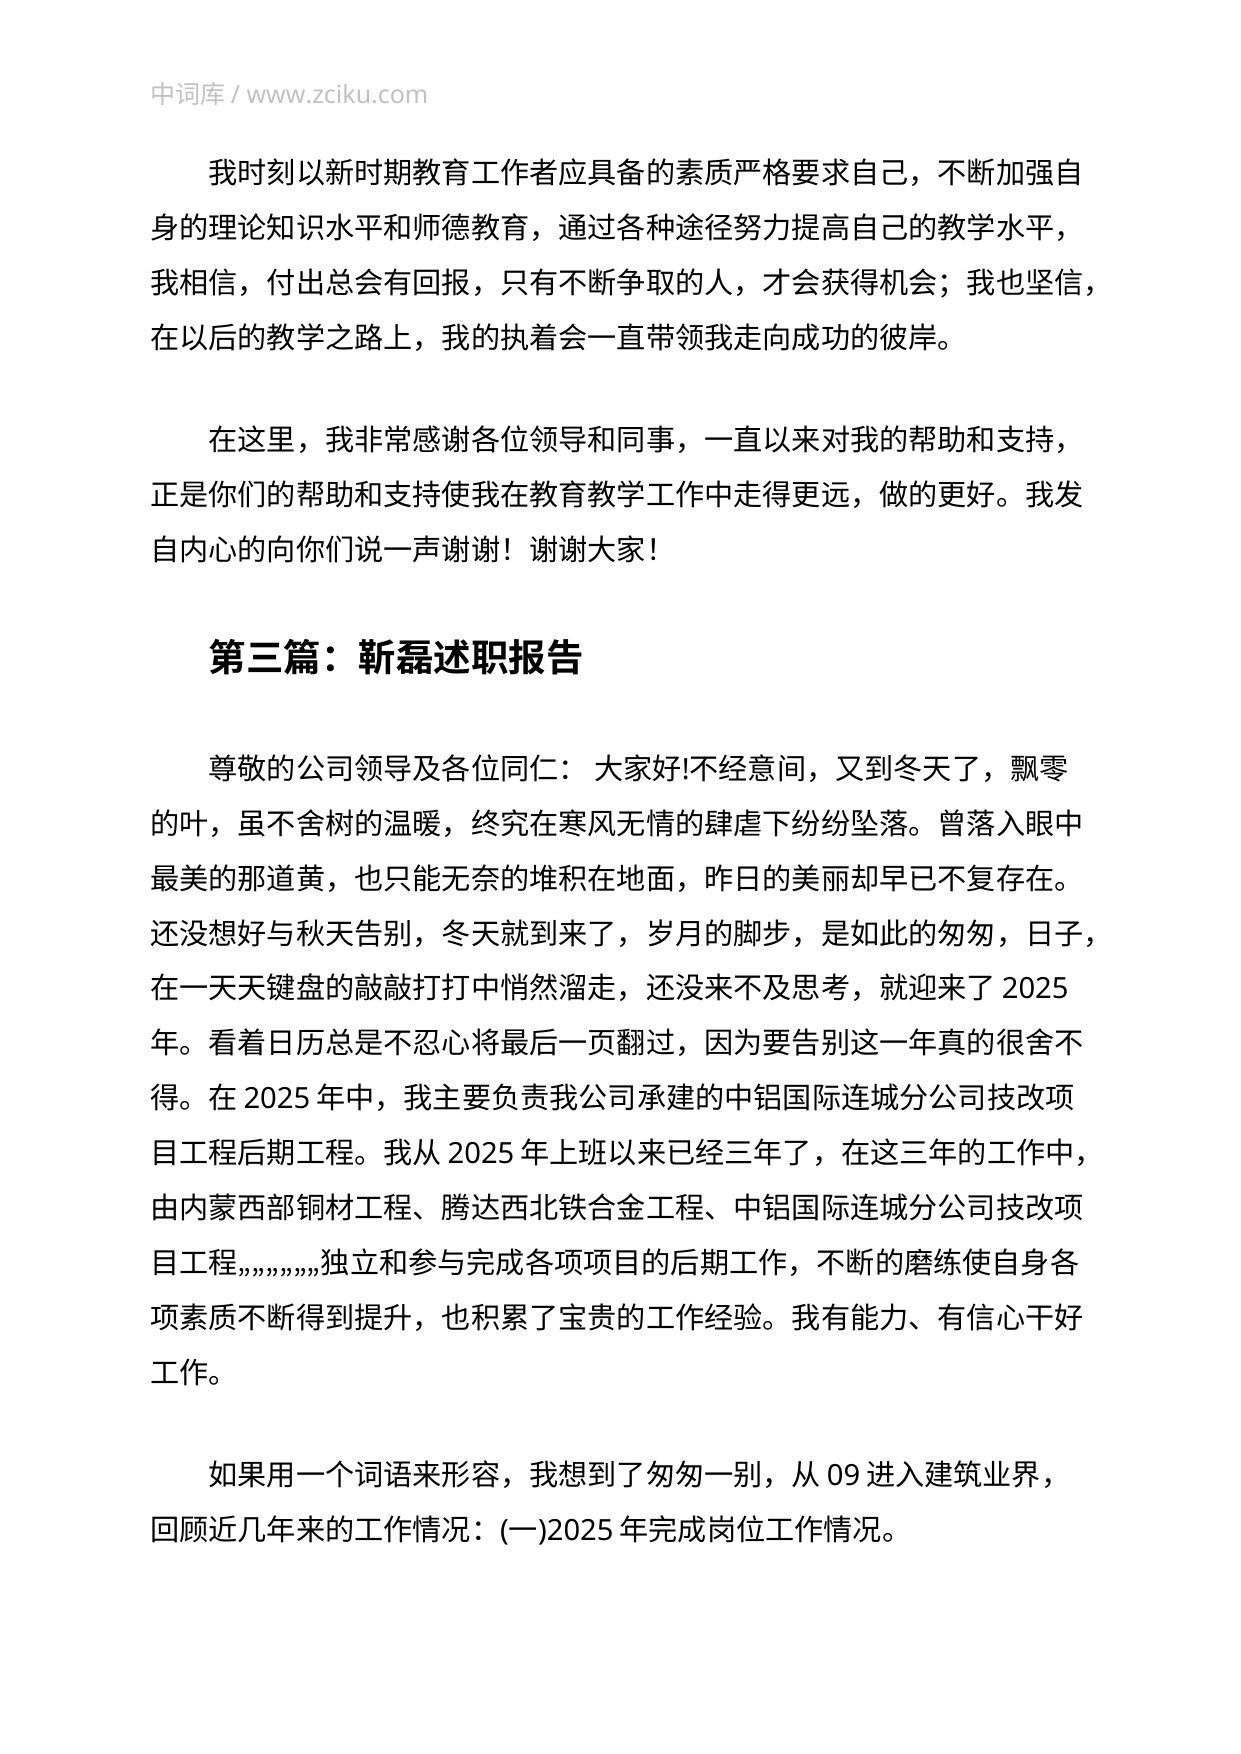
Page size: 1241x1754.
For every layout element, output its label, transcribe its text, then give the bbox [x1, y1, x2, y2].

text 在这里，我非常感谢各位领导和同事，一直以来对我的帮助和支持，正是你们的帮助和支持使我在教育教学工作中走得更远，做的更好。我发自内心的向你们说一声谢谢！谢谢大家！ [150, 416, 1090, 568]
text 第三篇：靳磊述职报告 [150, 628, 1090, 682]
text 如果用一个词语来形容，我想到了匆匆一别，从09进入建筑业界，回顾近几年来的工作情况：(一)2025年完成岗位工作情况。 [150, 1451, 1090, 1549]
text 尊敬的公司领导及各位同仁： 大家好!不经意间，又到冬天了，飘零的叶，虽不舍树的温暖，终究在寒风无情的肆虐下纷纷坠落。曾落入眼中最美的那道黄，也只能无奈的堆积在地面，昨日的美丽却早已不复存在。还没想好与秋天告别，冬天就到来了，岁月的脚步，是如此的匆匆，日子，在一天天键盘的敲敲打打中悄然溜走，还没来不及思考，就迎来了2025年。看着日历总是不忍心将最后一页翻过，因为要告别这一年真的很舍不得。在2025年中，我主要负责我公司承建的中铝国际连城分公司技改项目工程后期工程。我从2025年上班以来已经三年了，在这三年的工作中，由内蒙西部铜材工程、腾达西北铁合金工程、中铝国际连城分公司技改项目工程„„„„„„独立和参与完成各项项目的后期工作，不断的磨练使自身各项素质不断得到提升，也积累了宝贵的工作经验。我有能力、有信心干好工作。 [150, 745, 1090, 1392]
text 我时刻以新时期教育工作者应具备的素质严格要求自己，不断加强自身的理论知识水平和师德教育，通过各种途径努力提高自己的教学水平，我相信，付出总会有回报，只有不断争取的人，才会获得机会；我也坚信，在以后的教学之路上，我的执着会一直带领我走向成功的彼岸。 [150, 150, 1090, 357]
